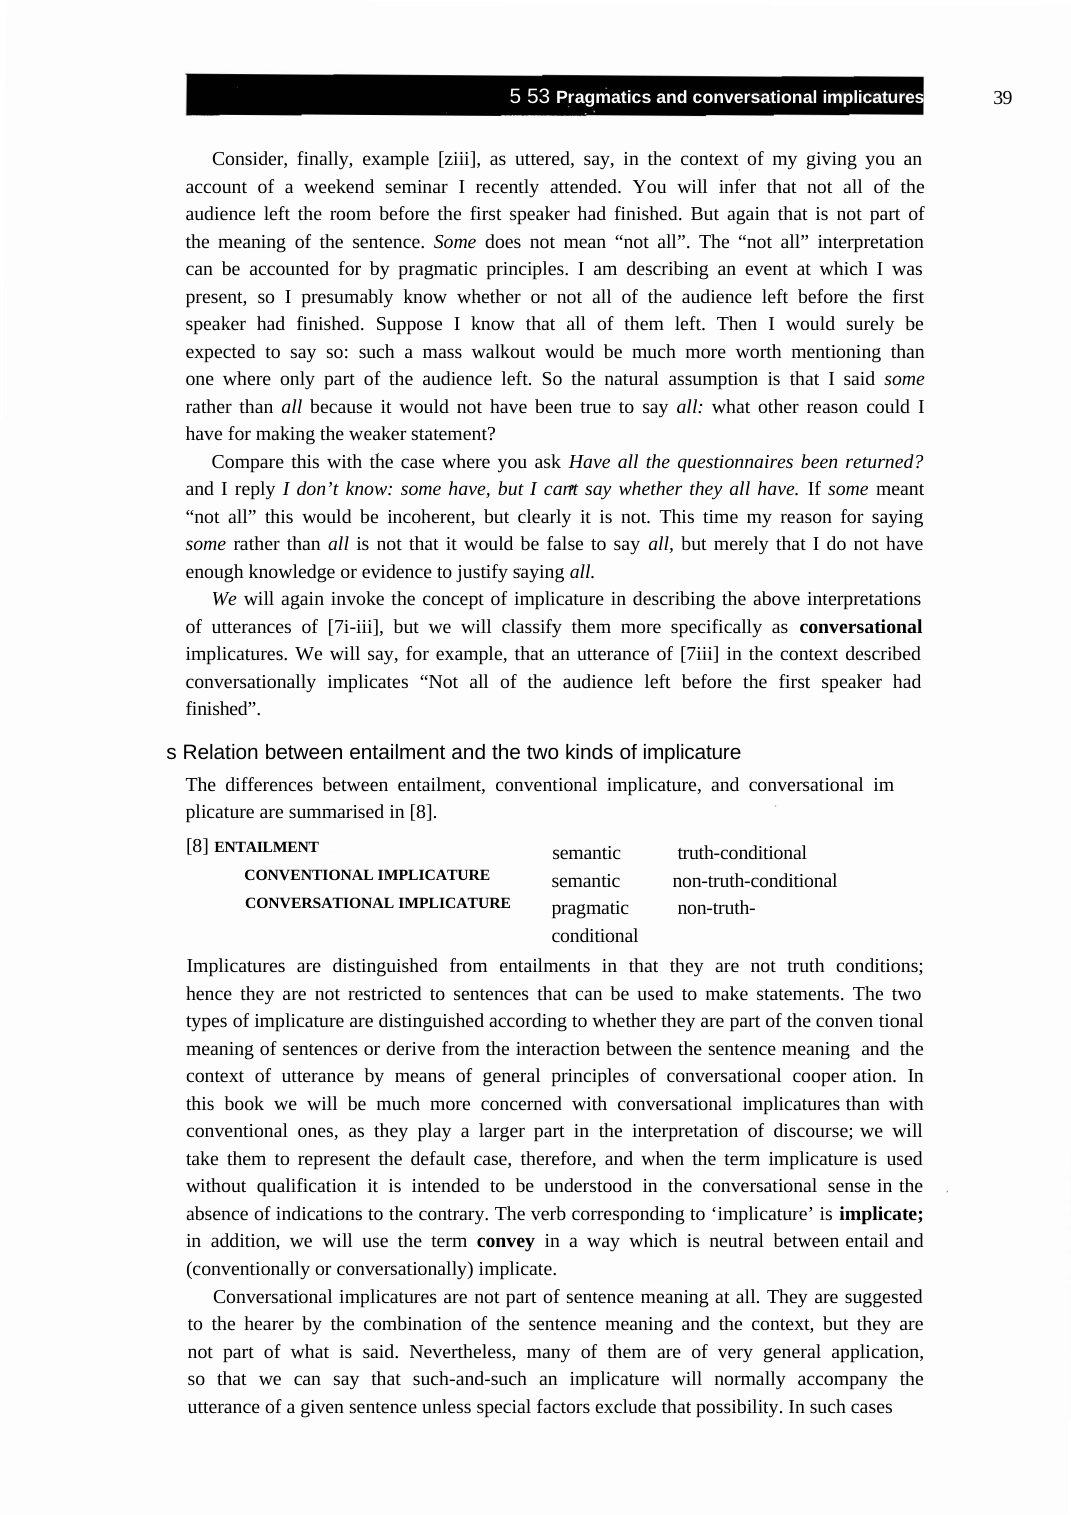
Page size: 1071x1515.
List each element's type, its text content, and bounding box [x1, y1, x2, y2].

text semantic truth-conditional semantic non-truth-conditional pragmatic non-truth-conditional [551, 841, 842, 947]
text We will again invoke the concept of implicature in describing the above interpretations of utterances of [7i-iii], but we will classify them more specifically as conversational implicatures. We will say, for example, that an utterance of [7iii] in the context described conversationally implicates “Not all of the audience left before the first speaker had finished”. [185, 587, 922, 720]
picture [0, 0, 1071, 1515]
text Consider, finally, example [ziii], as uttered, say, in the context of my giving you an account of a weekend seminar I recently attended. You will infer that not all of the audience left the room before the first speaker had finished. But again that is not part of the meaning of the sentence. Some does not mean “not all”. The “not all” interpretation can be accounted for by pragmatic principles. I am describing an event at which I was present, so I presumably know whether or not all of the audience left before the first speaker had finished. Suppose I know that all of them left. Then I would surely be expected to say so: such a mass walkout would be much more worth mentioning than one where only part of the audience left. So the natural assumption is that I said some rather than all because it would not have been true to say all: what other reason could I have for making the weaker statement? [185, 147, 925, 445]
text The differences between entailment, conventional implicature, and conversational im­ plicature are summarised in [8]. [185, 772, 942, 823]
text Implicatures are distinguished from entailments in that they are not truth conditions; hence they are not restricted to sentences that can be used to make statements. The two types of implicature are distinguished according to whether they are part of the conven­ tional meaning of sentences or derive from the interaction between the sentence meaning and the context of utterance by means of general principles of conversational cooper­ ation. In this book we will be much more concerned with conversational implicatures than with conventional ones, as they play a larger part in the interpretation of discourse; we will take them to represent the default case, therefore, and when the term implicature is used without qualification it is intended to be understood in the conversational sense in the absence of indications to the contrary. The verb corresponding to ‘implicature’ is implicate; in addition, we will use the term convey in a way which is neutral between entail and (conventionally or conversationally) implicate. [186, 954, 924, 1279]
subtitle s Relation between entailment and the two kinds of implicature [166, 740, 1031, 764]
text Compare this with the case where you ask Have all the questionnaires been returned? and I reply I don’t know: some have, but I cant say whether they all have. If some meant “not all” this would be incoherent, but clearly it is not. This time my reason for saying some rather than all is not that it would be false to say all, but merely that I do not have enough knowledge or evidence to justify saying all. [185, 450, 924, 583]
text Conversational implicatures are not part of sentence meaning at all. They are suggested to the hearer by the combination of the sentence meaning and the context, but they are not part of what is said. Nevertheless, many of them are of very general application, so that we can say that such-and-such an implicature will normally accompany the utterance of a given sentence unless special factors exclude that possibility. In such cases [187, 1285, 924, 1417]
text 5 53 Pragmatics and conversational implicatures 39 [509, 83, 1031, 108]
text CONVENTIONAL IMPLICATURE CONVERSATIONAL IMPLICATURE [244, 866, 512, 912]
list ENTAILMENT [186, 834, 511, 857]
